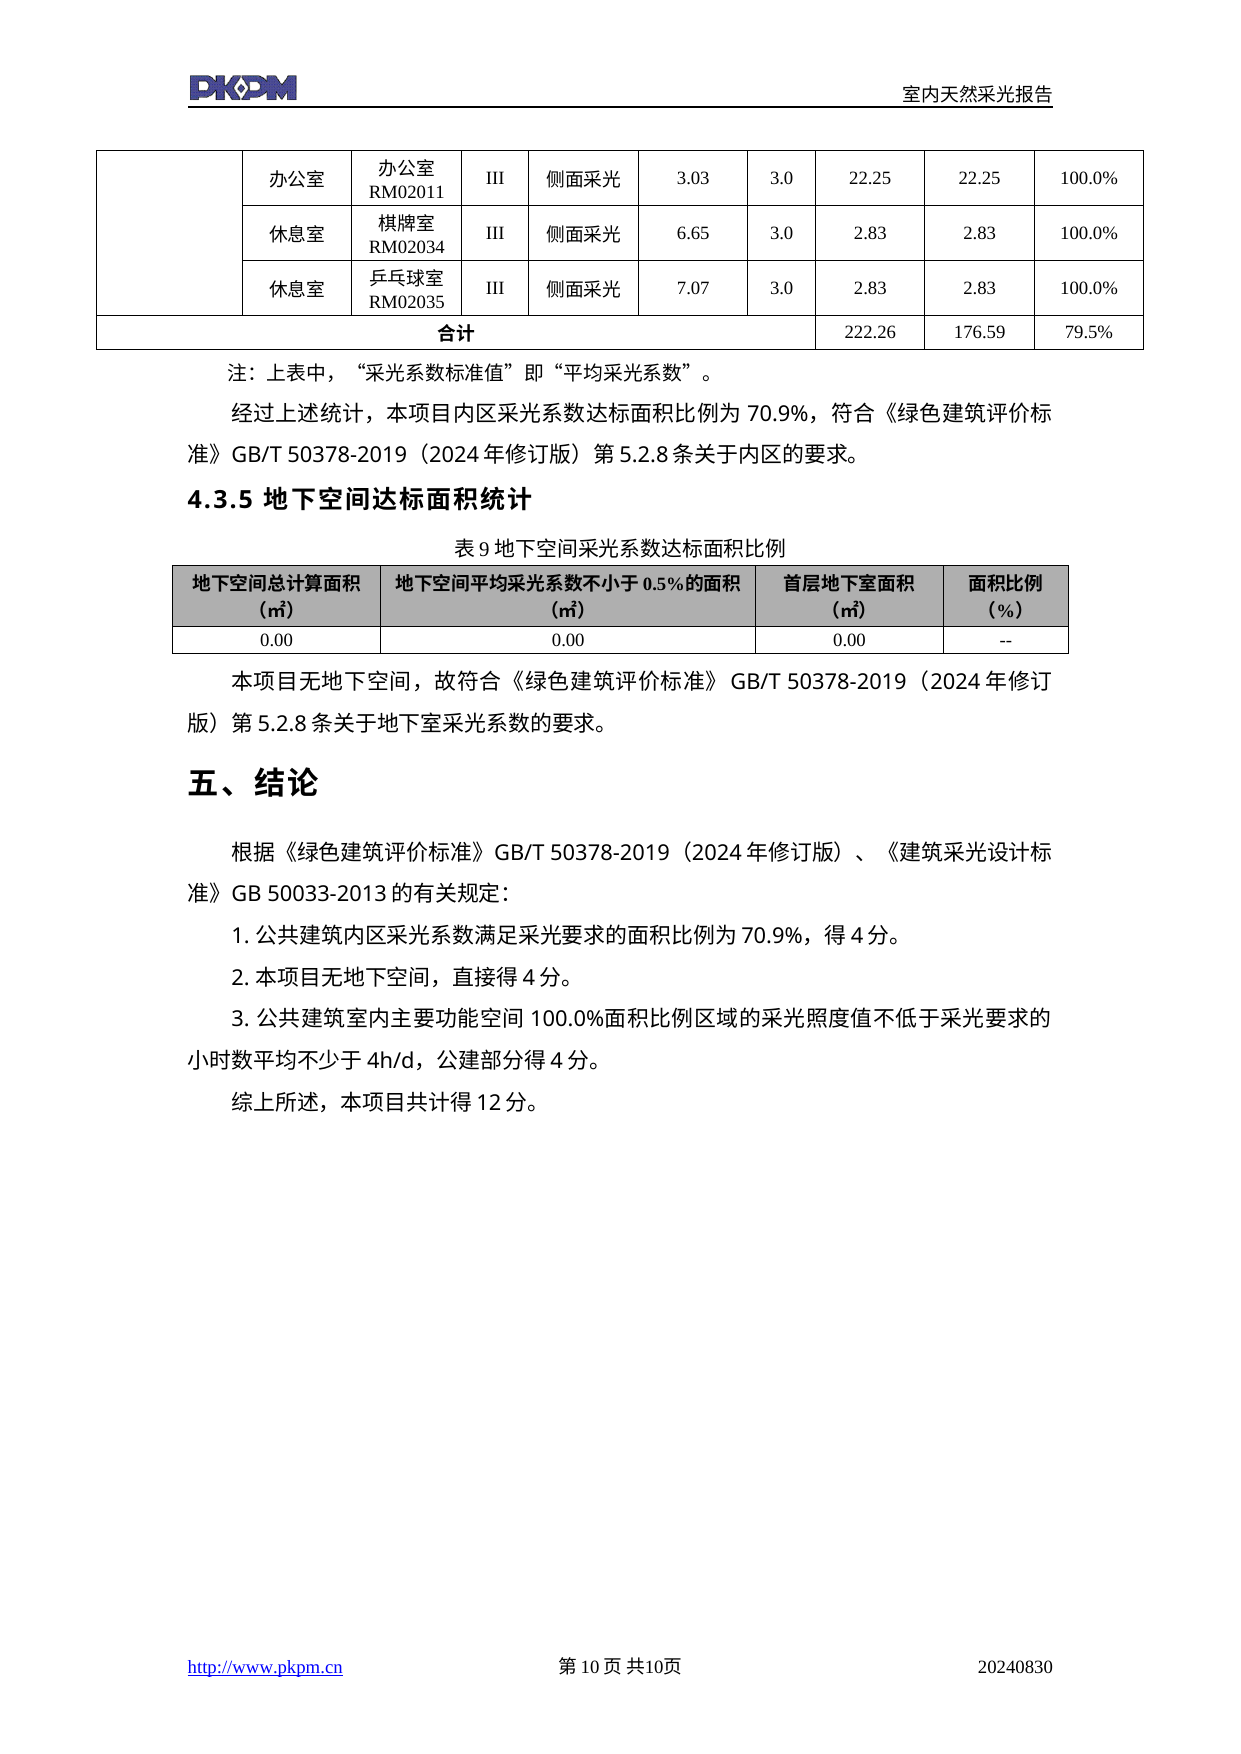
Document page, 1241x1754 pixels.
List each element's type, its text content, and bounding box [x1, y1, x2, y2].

text 本项目无地下空间，故符合《绿色建筑评价标准》GB/T 50378-2019（2024年修订版）第5.2.8条关于地下室采光系数的要求。 [187, 654, 1053, 738]
table_cell 3.0 [748, 261, 815, 315]
table_cell 办公室RM02011 [352, 151, 461, 205]
table_header 首层地下室面积 （㎡） [756, 566, 943, 626]
text 根据《绿色建筑评价标准》GB/T 50378-2019（2024年修订版）、《建筑采光设计标准》GB 50033-2013的有关规定： [187, 824, 1053, 908]
table_cell III [462, 206, 528, 260]
table_cell 3.0 [748, 206, 815, 260]
table_cell 2.83 [925, 261, 1034, 315]
subtitle 4.3.5 地下空间达标面积统计 [187, 480, 1053, 516]
table_cell 3.0 [748, 151, 815, 205]
table_cell 侧面采光 [529, 261, 638, 315]
table_cell 合计 [97, 316, 815, 348]
subtitle 五、结论 [187, 758, 1053, 804]
table_cell 100.0% [1035, 151, 1143, 205]
text 1. 公共建筑内区采光系数满足采光要求的面积比例为70.9%，得4分。 [187, 908, 1053, 949]
table_cell 100.0% [1035, 206, 1143, 260]
table_cell 休息室 [243, 206, 351, 260]
table_header 面积比例 （%） [944, 566, 1068, 626]
table_cell 0.00 [173, 627, 380, 653]
table_cell 79.5% [1035, 316, 1143, 348]
text 2. 本项目无地下空间，直接得4分。 [187, 949, 1053, 991]
picture [187, 75, 298, 101]
table_cell III [462, 261, 528, 315]
table_cell 办公室 [243, 151, 351, 205]
table_cell 6.65 [639, 206, 747, 260]
table_cell 22.25 [816, 151, 924, 205]
table_cell 休息室 [243, 261, 351, 315]
table_cell 棋牌室RM02034 [352, 206, 461, 260]
table_cell 2.83 [925, 206, 1034, 260]
table_cell 0.00 [756, 627, 943, 653]
text 3. 公共建筑室内主要功能空间100.0%面积比例区域的采光照度值不低于采光要求的小时数平均不少于4h/d，公建部分得4分。 [187, 991, 1053, 1074]
table_cell 0.00 [381, 627, 755, 653]
table_cell 100.0% [1035, 261, 1143, 315]
table_header 地下空间总计算面积 （㎡） [173, 566, 380, 626]
table_cell 7.07 [639, 261, 747, 315]
table_cell 侧面采光 [529, 206, 638, 260]
table_cell 乒乓球室RM02035 [352, 261, 461, 315]
table_cell 222.26 [816, 316, 924, 348]
table_cell 2.83 [816, 206, 924, 260]
text 综上所述，本项目共计得12分。 [187, 1074, 1053, 1116]
table_header 地下空间平均采光系数不小于0.5%的面积 （㎡） [381, 566, 755, 626]
text 经过上述统计，本项目内区采光系数达标面积比例为70.9%，符合《绿色建筑评价标准》GB/T 50378-2019（2024年修订版）第5.2.8条关于内区的要求。 [187, 386, 1053, 469]
table_cell 2.83 [816, 261, 924, 315]
table_cell 176.59 [925, 316, 1034, 348]
table_cell -- [944, 627, 1068, 653]
table_cell 3.03 [639, 151, 747, 205]
table_cell 侧面采光 [529, 151, 638, 205]
table_cell 22.25 [925, 151, 1034, 205]
table_cell III [462, 151, 528, 205]
text 表9 地下空间采光系数达标面积比例 [187, 533, 1053, 563]
text 注：上表中，“采光系数标准值”即“平均采光系数”。 [187, 350, 1053, 386]
